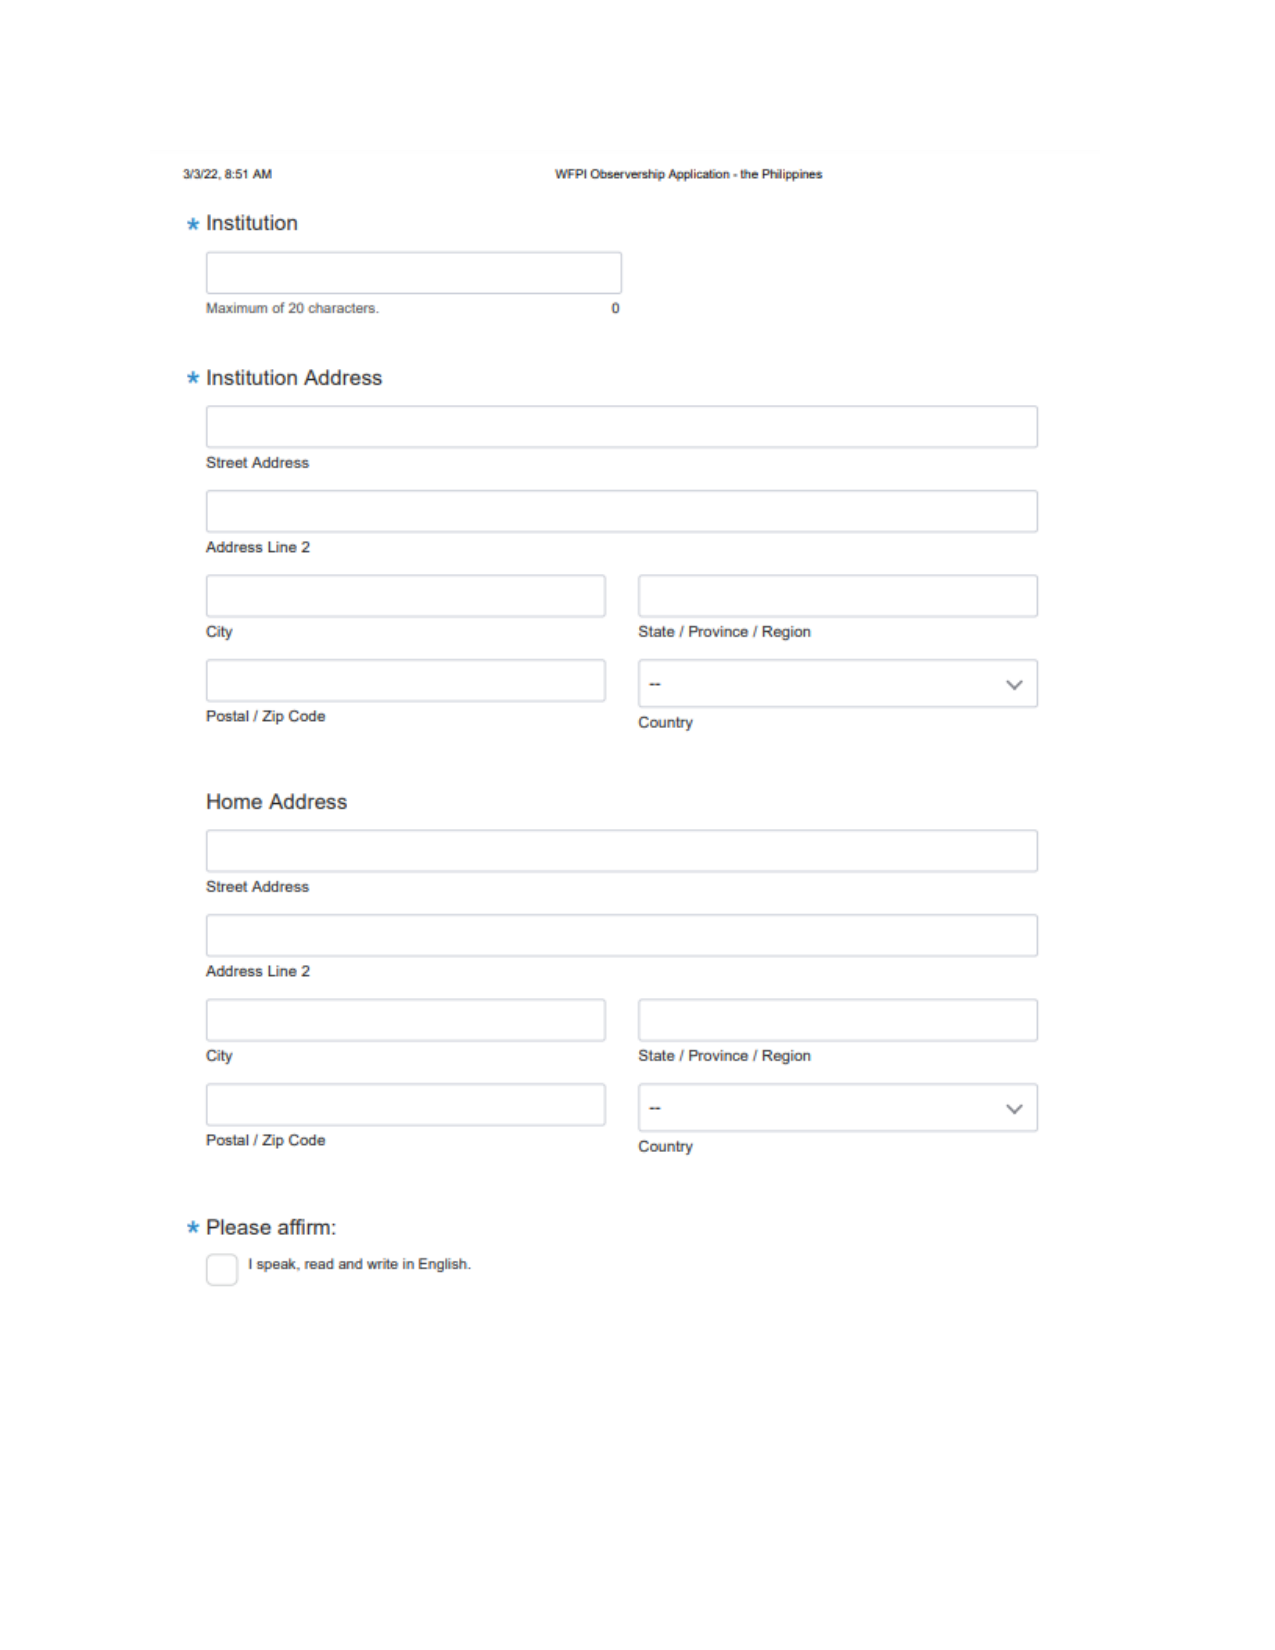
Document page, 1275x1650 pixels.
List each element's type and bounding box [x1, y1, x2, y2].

picture [150, 150, 1100, 1335]
